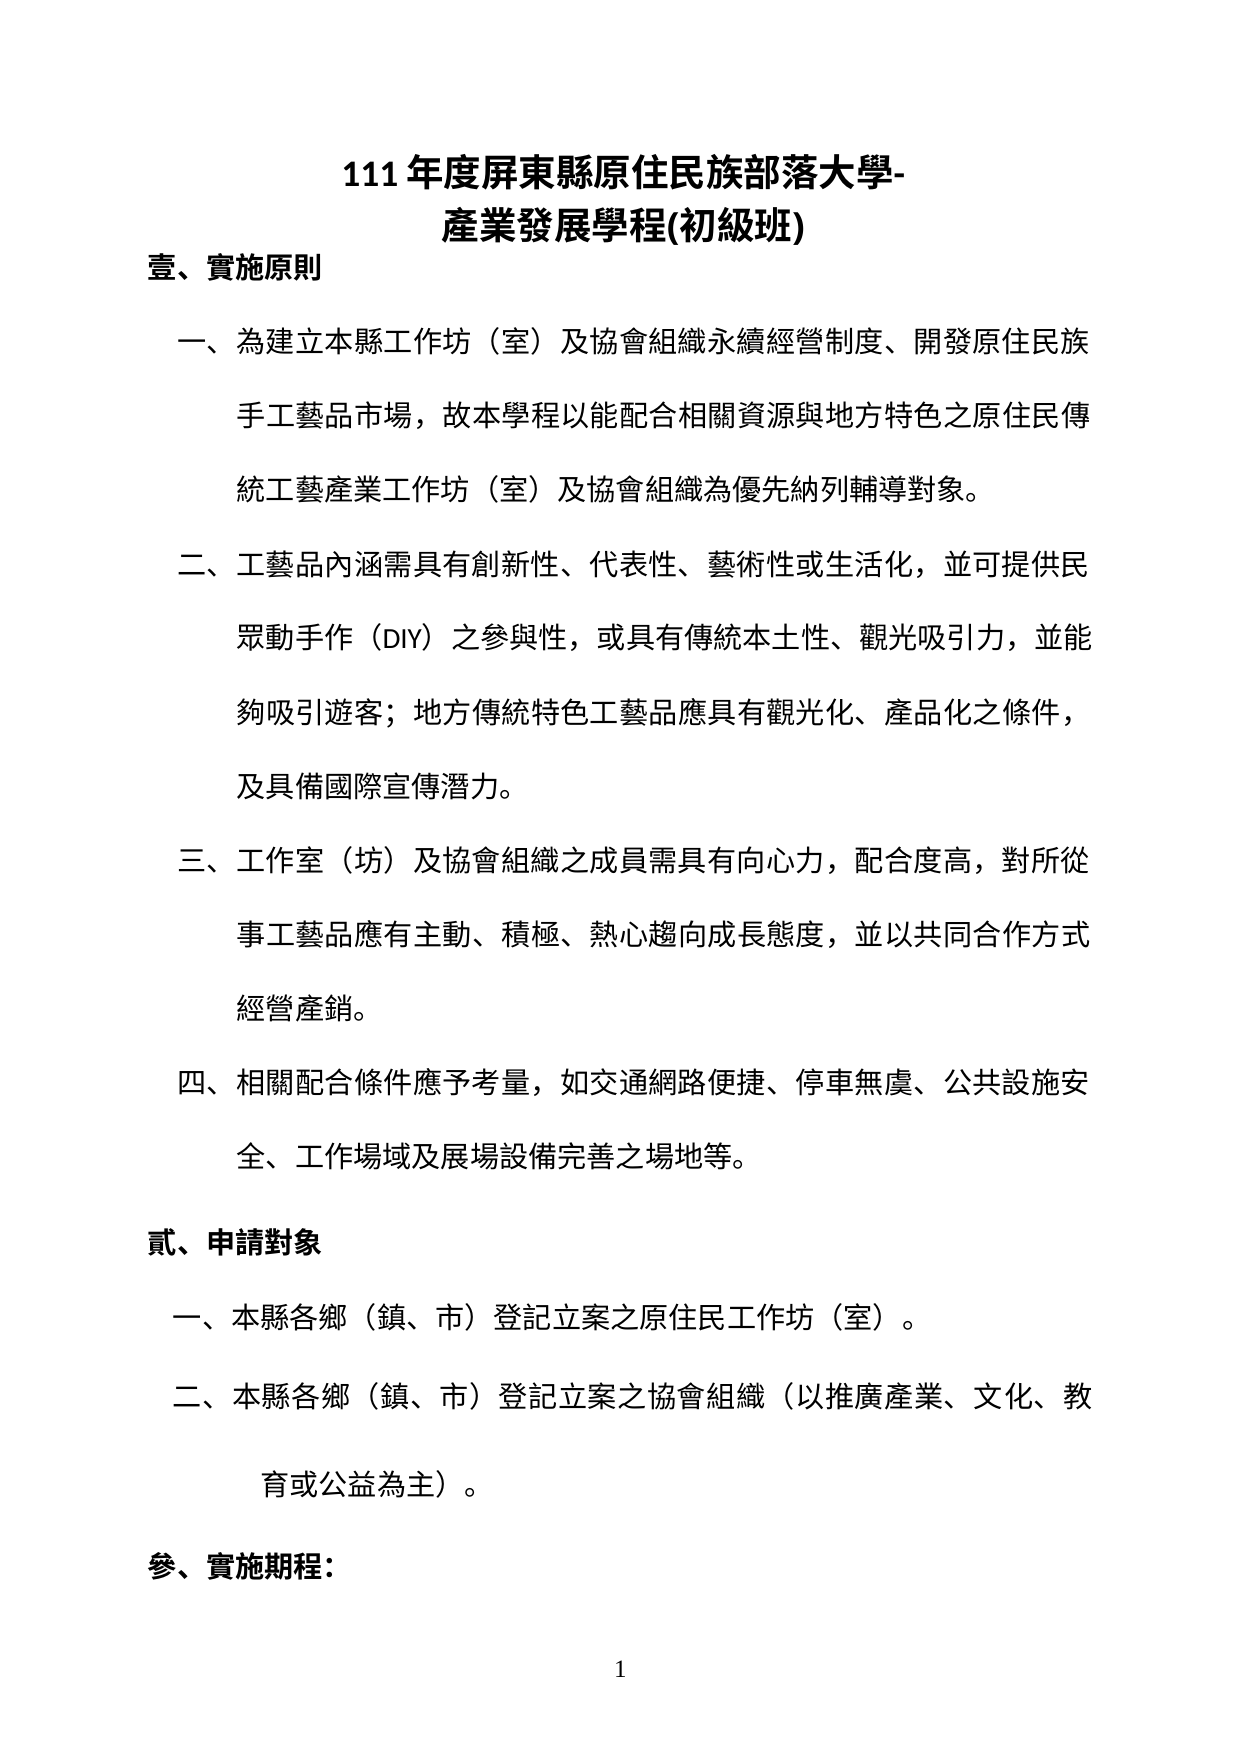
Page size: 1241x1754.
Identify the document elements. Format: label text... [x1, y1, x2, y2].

text 二、工藝品內涵需具有創新性、代表性、藝術性或生活化，並可提供民眾動手作（DIY）之參與性，或具有傳統本土性、觀光吸引力，並能夠吸引遊客；地方傳統特色工藝品應具有觀光化、產品化之條件，及具備國際宣傳潛力。 [177, 547, 1092, 804]
text 四、相關配合條件應予考量，如交通網路便捷、停車無虞、公共設施安全、工作場域及展場設備完善之場地等。 [177, 1065, 1092, 1175]
text 產業發展學程(初級班) [148, 196, 1098, 250]
text 一、為建立本縣工作坊（室）及協會組織永續經營制度、開發原住民族手工藝品市場，故本學程以能配合相關資源與地方特色之原住民傳統工藝產業工作坊（室）及協會組織為優先納列輔導對象。 [177, 324, 1092, 508]
text 111年度屏東縣原住民族部落大學- [148, 150, 1098, 196]
text 二、本縣各鄉（鎮、市）登記立案之協會組織（以推廣產業、文化、教育或公益為主）。 [173, 1374, 1092, 1504]
text 三、工作室（坊）及協會組織之成員需具有向心力，配合度高，對所從事工藝品應有主動、積極、熱心趨向成長態度，並以共同合作方式經營產銷。 [177, 843, 1092, 1027]
text 壹、實施原則 [148, 250, 1092, 286]
text 貳、申請對象 [148, 1226, 1092, 1261]
text 參、實施期程： [148, 1549, 1092, 1585]
text 一、本縣各鄉（鎮、市）登記立案之原住民工作坊（室）。 [173, 1300, 1092, 1335]
